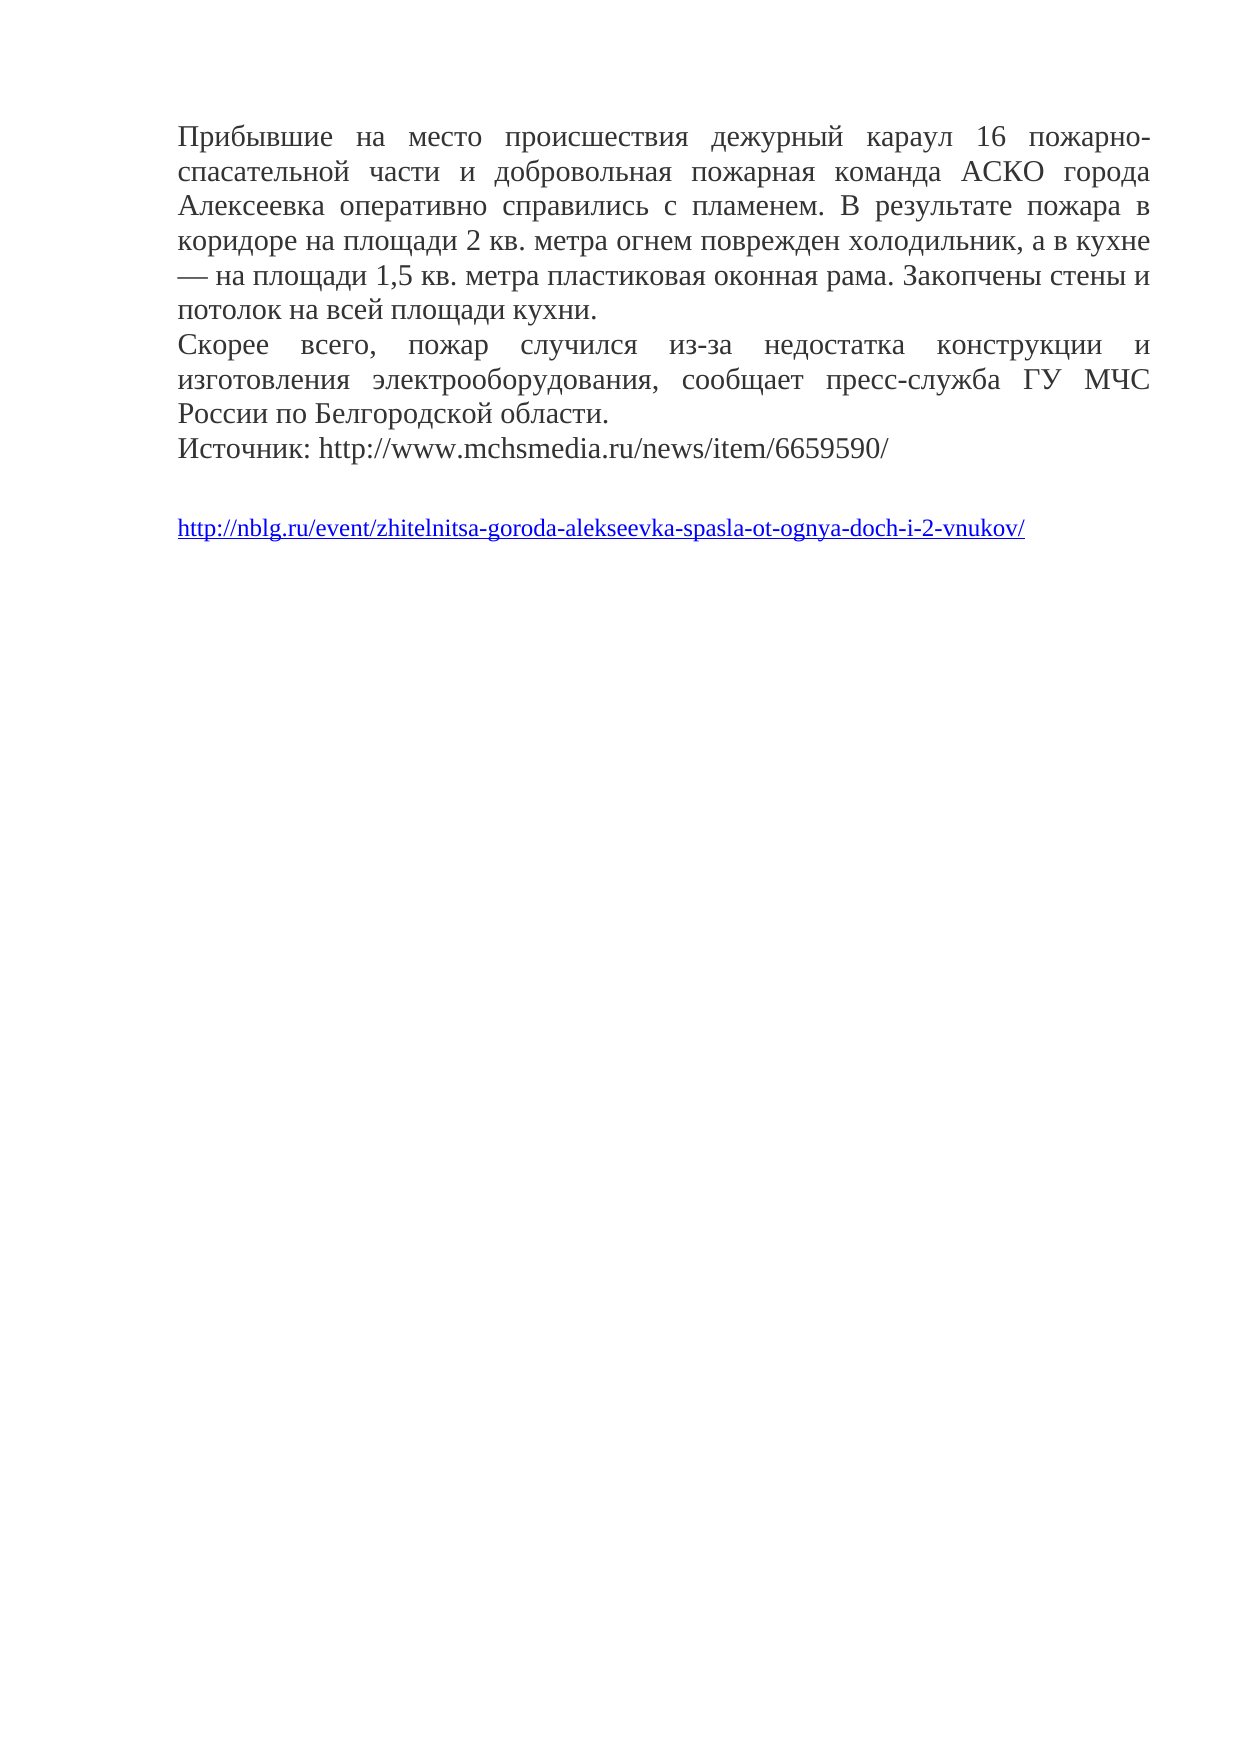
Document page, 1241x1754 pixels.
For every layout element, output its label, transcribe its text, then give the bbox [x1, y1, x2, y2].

text Прибывшие на место происшествия дежурный караул 16 пожарно-спасательной части и добровольная пожарная команда АСКО города Алексеевка оперативно справились с пламенем. В результате пожара в коридоре на площади 2 кв. метра огнем поврежден холодильник, а в кухне — на площади 1,5 кв. метра пластиковая оконная рама. Закопчены стены и потолок на всей площади кухни. [177, 118, 1152, 326]
text http://nblg.ru/event/zhitelnitsa-goroda-alekseevka-spasla-ot-ognya-doch-i-2-vnukov/ [177, 513, 1152, 542]
text Скорее всего, пожар случился из-за недостатка конструкции и изготовления электрооборудования, сообщает пресс-служба ГУ МЧС России по Белгородской области. [177, 326, 1152, 430]
text Источник: http://www.mchsmedia.ru/news/item/6659590/ [177, 430, 1152, 465]
